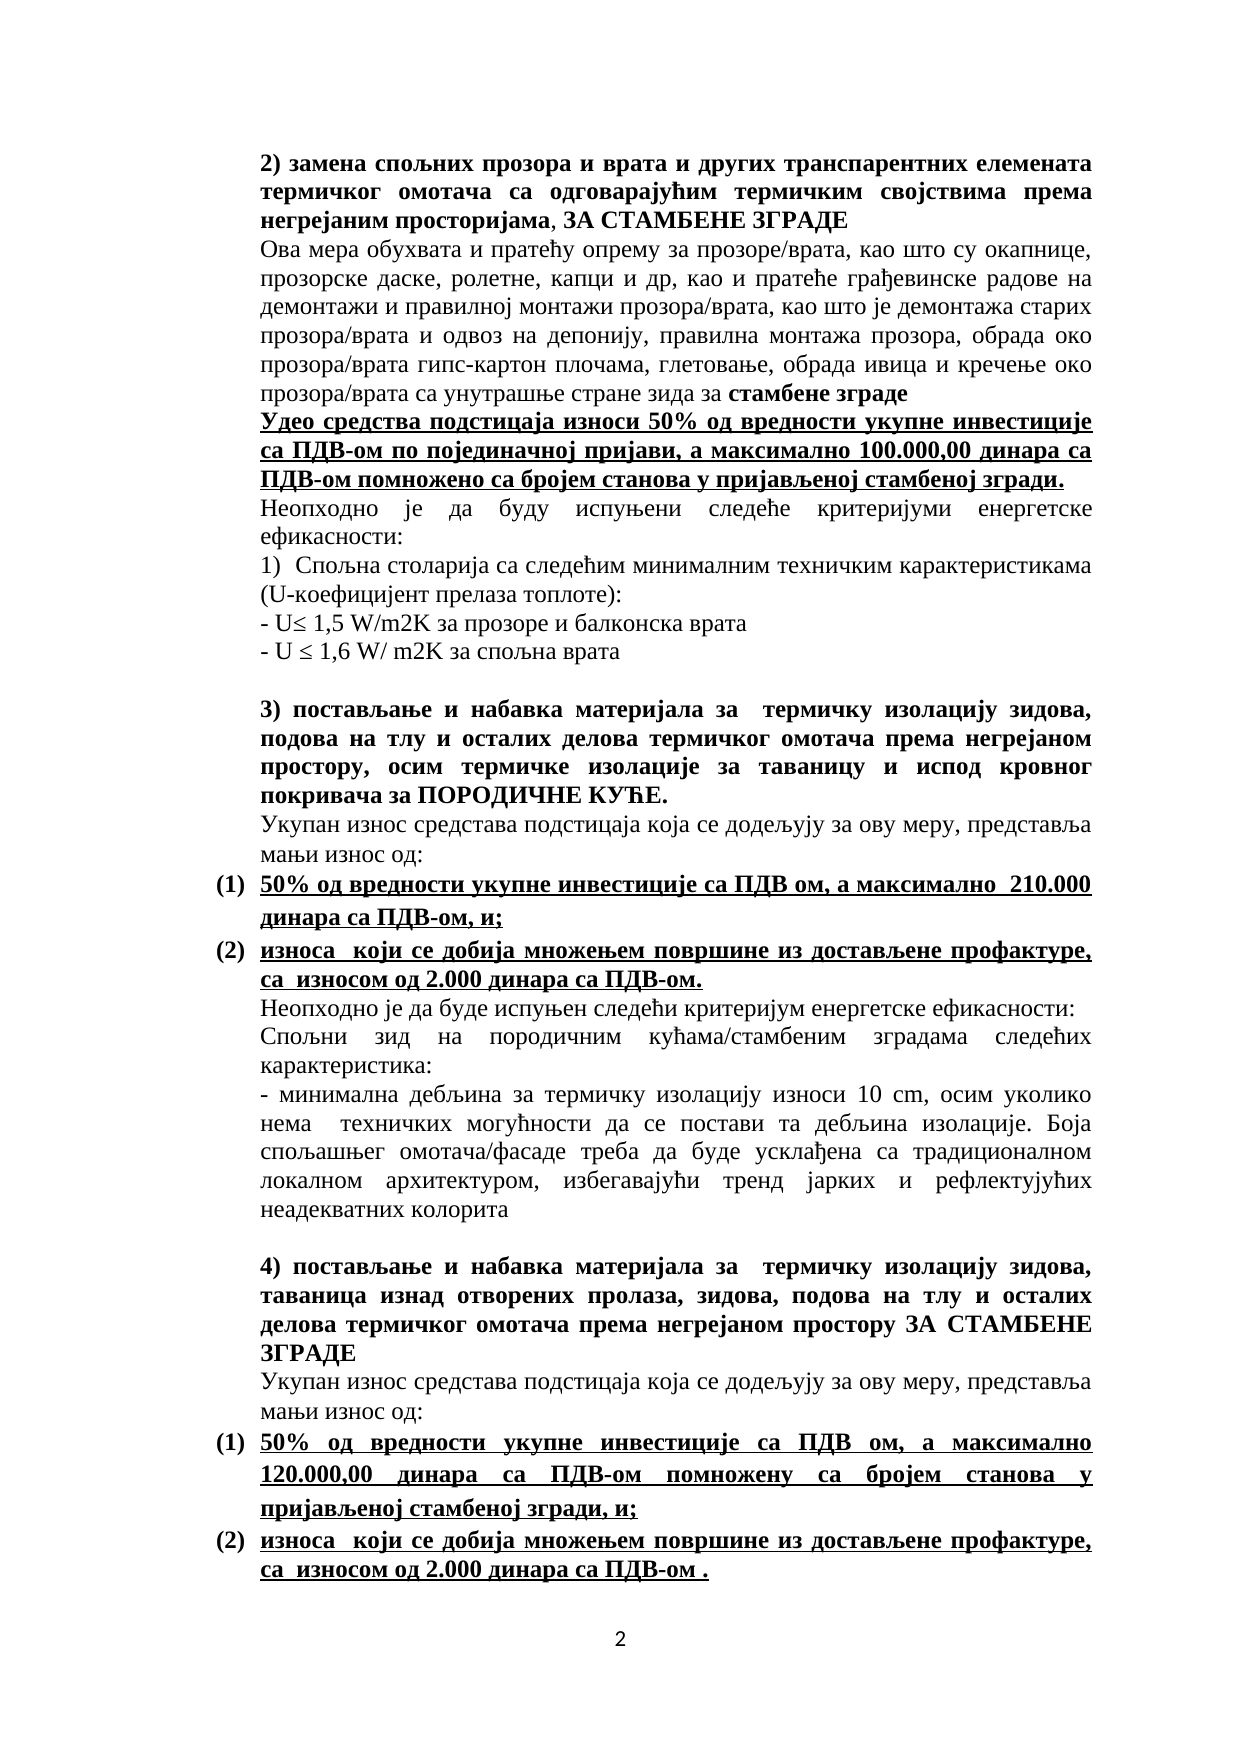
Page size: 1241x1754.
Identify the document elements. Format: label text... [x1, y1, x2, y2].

list 50% од вредности укупне инвестиције са ПДВ ом, а максимално 210.000 динара са ПДВ-ом, и; [216, 869, 1093, 931]
list износа који се добија множењем површине из достављене профактуре, са износом од 2.000 динара са ПДВ-ом . [216, 1526, 1093, 1583]
list Неопходно је да буде испуњен следећи критеријум енергетске ефикасности: [260, 993, 1093, 1021]
list 4) постављање и набавка материјала за термичку изолацију зидова, таваница изнад отворених пролаза, зидова, подова на тлу и осталих делова термичког омотача према негрејаном простору ЗА СТАМБЕНЕ ЗГРАДЕ [260, 1251, 1093, 1366]
list 50% од вредности укупне инвестиције са ПДВ ом, а максимално 120.000,00 динара са ПДВ-ом помножену са бројем станова у пријављеној стамбеној згради, и; [216, 1427, 1093, 1521]
list - минимална дебљина за термичку изолацију износи 10 cm, осим уколико нема техничких могућности да се постави та дебљина изолације. Боја спољашњег омотача/фасаде треба да буде усклађена са традиционалном локалном архитектуром, избегавајући тренд јарких и рефлектујућих неадекватних колорита [260, 1079, 1093, 1223]
list 1) Спољна столарија са следећим минималним техничким карактеристикама (U-коефицијент прелаза топлоте): [260, 550, 1093, 608]
list 3) постављање и набавка материјала за термичку изолацију зидова, подова на тлу и осталих делова термичког омотача према негрејаном простору, осим термичке изолације за таваницу и испод кровног покривача за ПОРОДИЧНЕ КУЋЕ. [260, 694, 1093, 809]
list Спољни зид на породичним кућама/стамбеним зградама следећих карактеристика: [260, 1021, 1093, 1079]
list Укупан износ средстава подстицаја која се додељују за ову меру, представља мањи износ од: [260, 1366, 1093, 1425]
list Удео средства подстицаја износи 50% од вредности укупне инвестиције са ПДВ-ом по појединачној пријави, а максимално 100.000,00 динара са ПДВ-ом помножено са бројем станова у пријављеној стамбеној згради. [260, 433, 1093, 493]
list 2) заменa спољних прозора и врата и других транспарентних елемената термичког омотача са одговарајућим термичким својствима према негрејаним просторијама, ЗА СТАМБЕНЕ ЗГРАДЕ [260, 148, 1093, 234]
list износа који се добија множењем површине из достављене профактуре, са износом од 2.000 динара са ПДВ-ом. [216, 935, 1093, 993]
list Удео средства подстицаја износи 50% од вредности укупне инвестиције са ПДВ-ом по појединачној пријави, а максимално 100.000,00 динара са ПДВ-ом помножено са бројем станова у пријављеној стамбеној згради. [260, 406, 1093, 431]
list Укупан износ средстава подстицаја која се додељују за ову меру, представља мањи износ од: [260, 809, 1093, 868]
list Ова мера обухвата и пратећу oпрему за прозоре/врата, као што су окапнице, прозорске даске, ролетне, капци и др, као и пратеће грађевинске радове на демонтажи и правилној монтажи прозора/врата, као што је демонтажа старих прозора/врата и одвоз на депонију, правилна монтажа прозора, обрада око прозорa/врата гипс-картон плочама, глетовање, обрада ивица и кречење око прозора/врата са унутрашње стране зида за стамбене зграде [260, 234, 1093, 406]
list - U≤ 1,5 W/m2K за прозоре и балконска врата [260, 608, 1093, 636]
list - U ≤ 1,6 W/ m2K за спољна врата [260, 636, 1093, 665]
list Неопходно је да буду испуњени следеће критеријуми енергетске ефикасности: [260, 493, 1093, 550]
